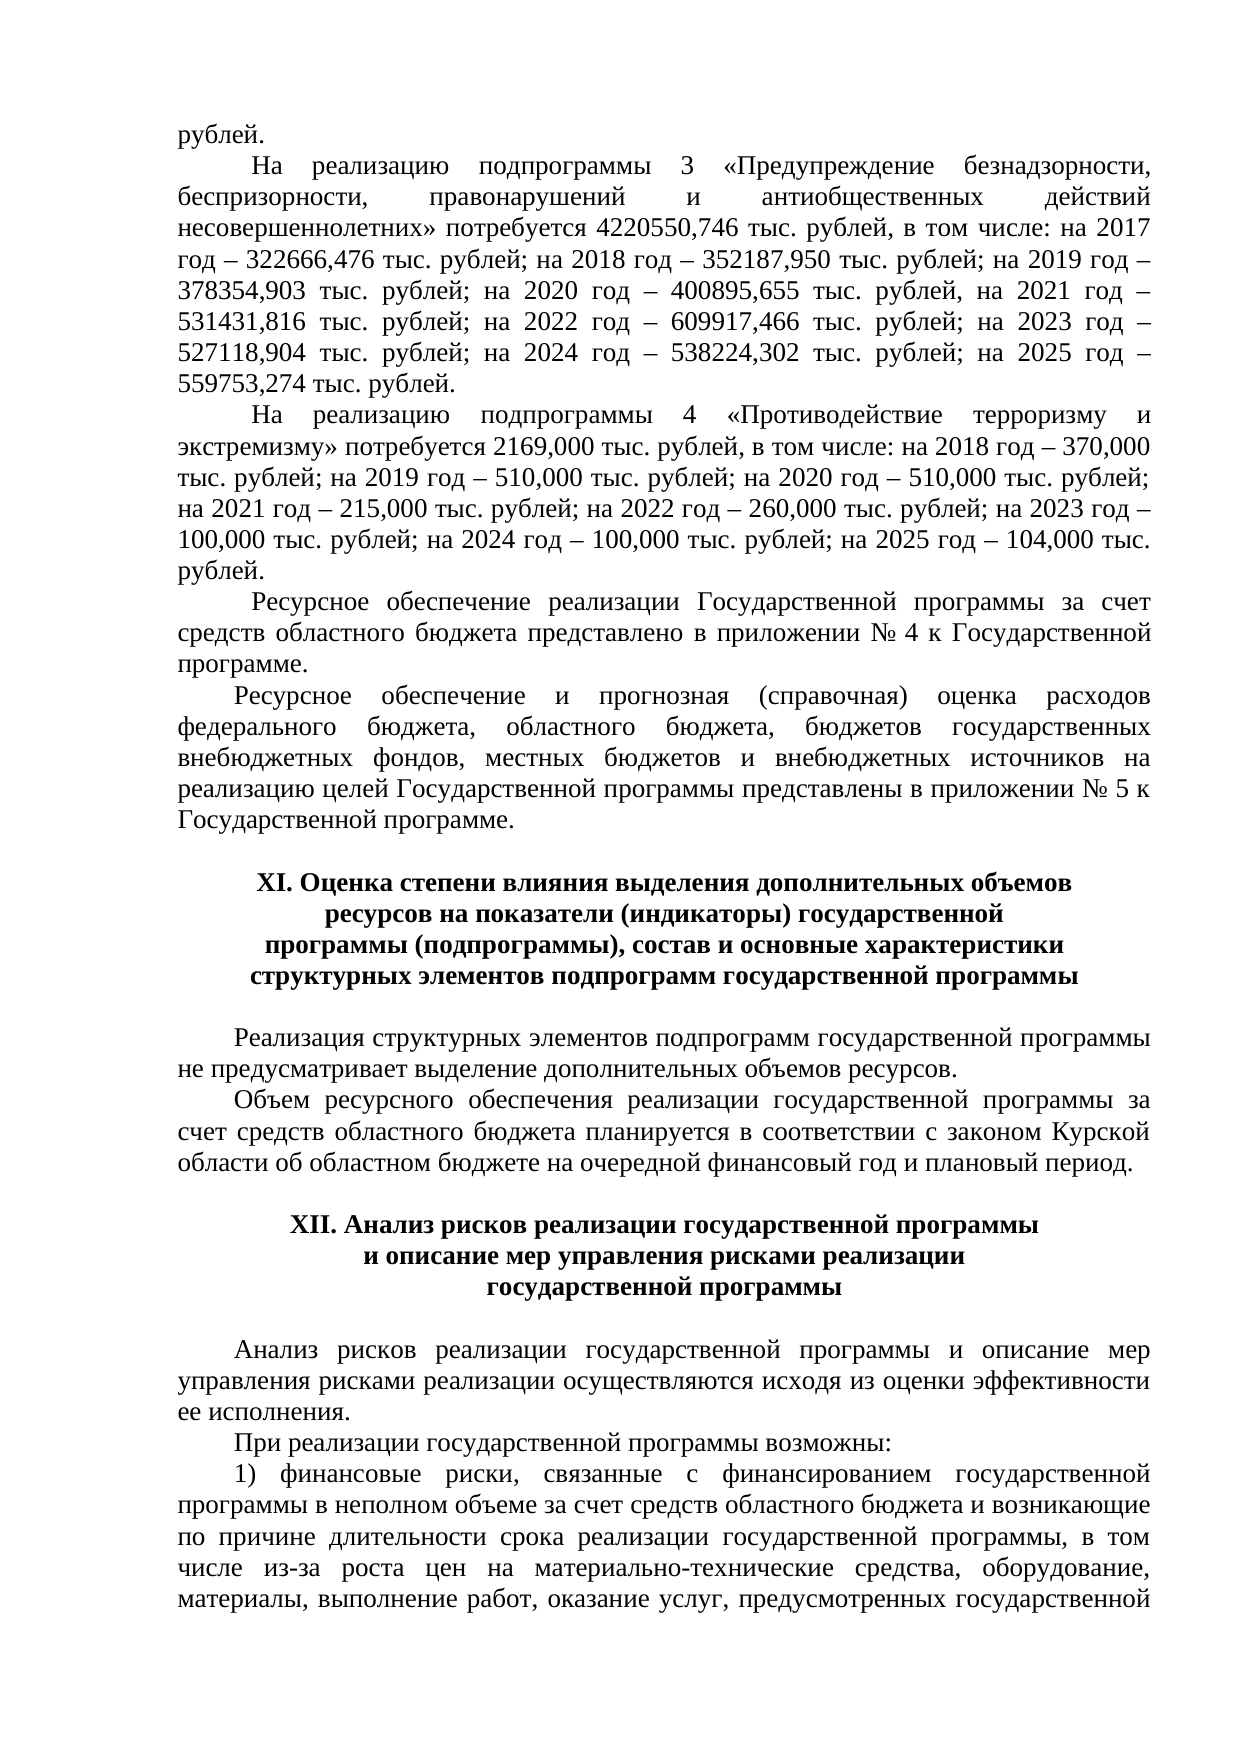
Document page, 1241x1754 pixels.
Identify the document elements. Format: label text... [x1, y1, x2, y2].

title и описание мер управления рисками реализации [177, 1239, 1152, 1271]
text Объем ресурсного обеспечения реализации государственной программы за счет средств областного бюджета планируется в соответствии с законом Курской области об областном бюджете на очередной финансовый год и плановый период. [177, 1084, 1152, 1177]
title XII. Анализ рисков реализации государственной программы [177, 1208, 1152, 1239]
text Ресурсное обеспечение реализации Государственной программы за счет средств областного бюджета представлено в приложении № 4 к Государственной программе. [177, 585, 1152, 679]
title ресурсов на показатели (индикаторы) государственной [177, 897, 1152, 928]
text Анализ рисков реализации государственной программы и описание мер управления рисками реализации осуществляются исходя из оценки эффективности ее исполнения. [177, 1333, 1152, 1426]
text На реализацию подпрограммы 4 «Противодействие терроризму и экстремизму» потребуется 2169,000 тыс. рублей, в том числе: на 2018 год – 370,000 тыс. рублей; на 2019 год – 510,000 тыс. рублей; на 2020 год – 510,000 тыс. рублей; на 2021 год – 215,000 тыс. рублей; на 2022 год – 260,000 тыс. рублей; на 2023 год – 100,000 тыс. рублей; на 2024 год – 100,000 тыс. рублей; на 2025 год – 104,000 тыс. рублей. [177, 398, 1152, 585]
text Реализация структурных элементов подпрограмм государственной программы не предусматривает выделение дополнительных объемов ресурсов. [177, 1021, 1152, 1084]
title структурных элементов подпрограмм государственной программы [177, 959, 1152, 990]
text При реализации государственной программы возможны: [177, 1426, 1152, 1457]
text На реализацию подпрограммы 3 «Предупреждение безнадзорности, беспризорности, правонарушений и антиобщественных действий несовершеннолетних» потребуется 4220550,746 тыс. рублей, в том числе: на 2017 год – 322666,476 тыс. рублей; на 2018 год – 352187,950 тыс. рублей; на 2019 год – 378354,903 тыс. рублей; на 2020 год – 400895,655 тыс. рублей, на 2021 год – 531431,816 тыс. рублей; на 2022 год – 609917,466 тыс. рублей; на 2023 год – 527118,904 тыс. рублей; на 2024 год – 538224,302 тыс. рублей; на 2025 год – 559753,274 тыс. рублей. [177, 149, 1152, 398]
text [177, 118, 1152, 149]
title программы (подпрограммы), состав и основные характеристики [177, 928, 1152, 959]
text Ресурсное обеспечение и прогнозная (справочная) оценка расходов федерального бюджета, областного бюджета, бюджетов государственных внебюджетных фондов, местных бюджетов и внебюджетных источников на реализацию целей Государственной программы представлены в приложении № 5 к Государственной программе. [177, 679, 1152, 834]
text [177, 1457, 1152, 1613]
title XI. Оценка степени влияния выделения дополнительных объемов [177, 866, 1152, 897]
title государственной программы [177, 1271, 1152, 1302]
